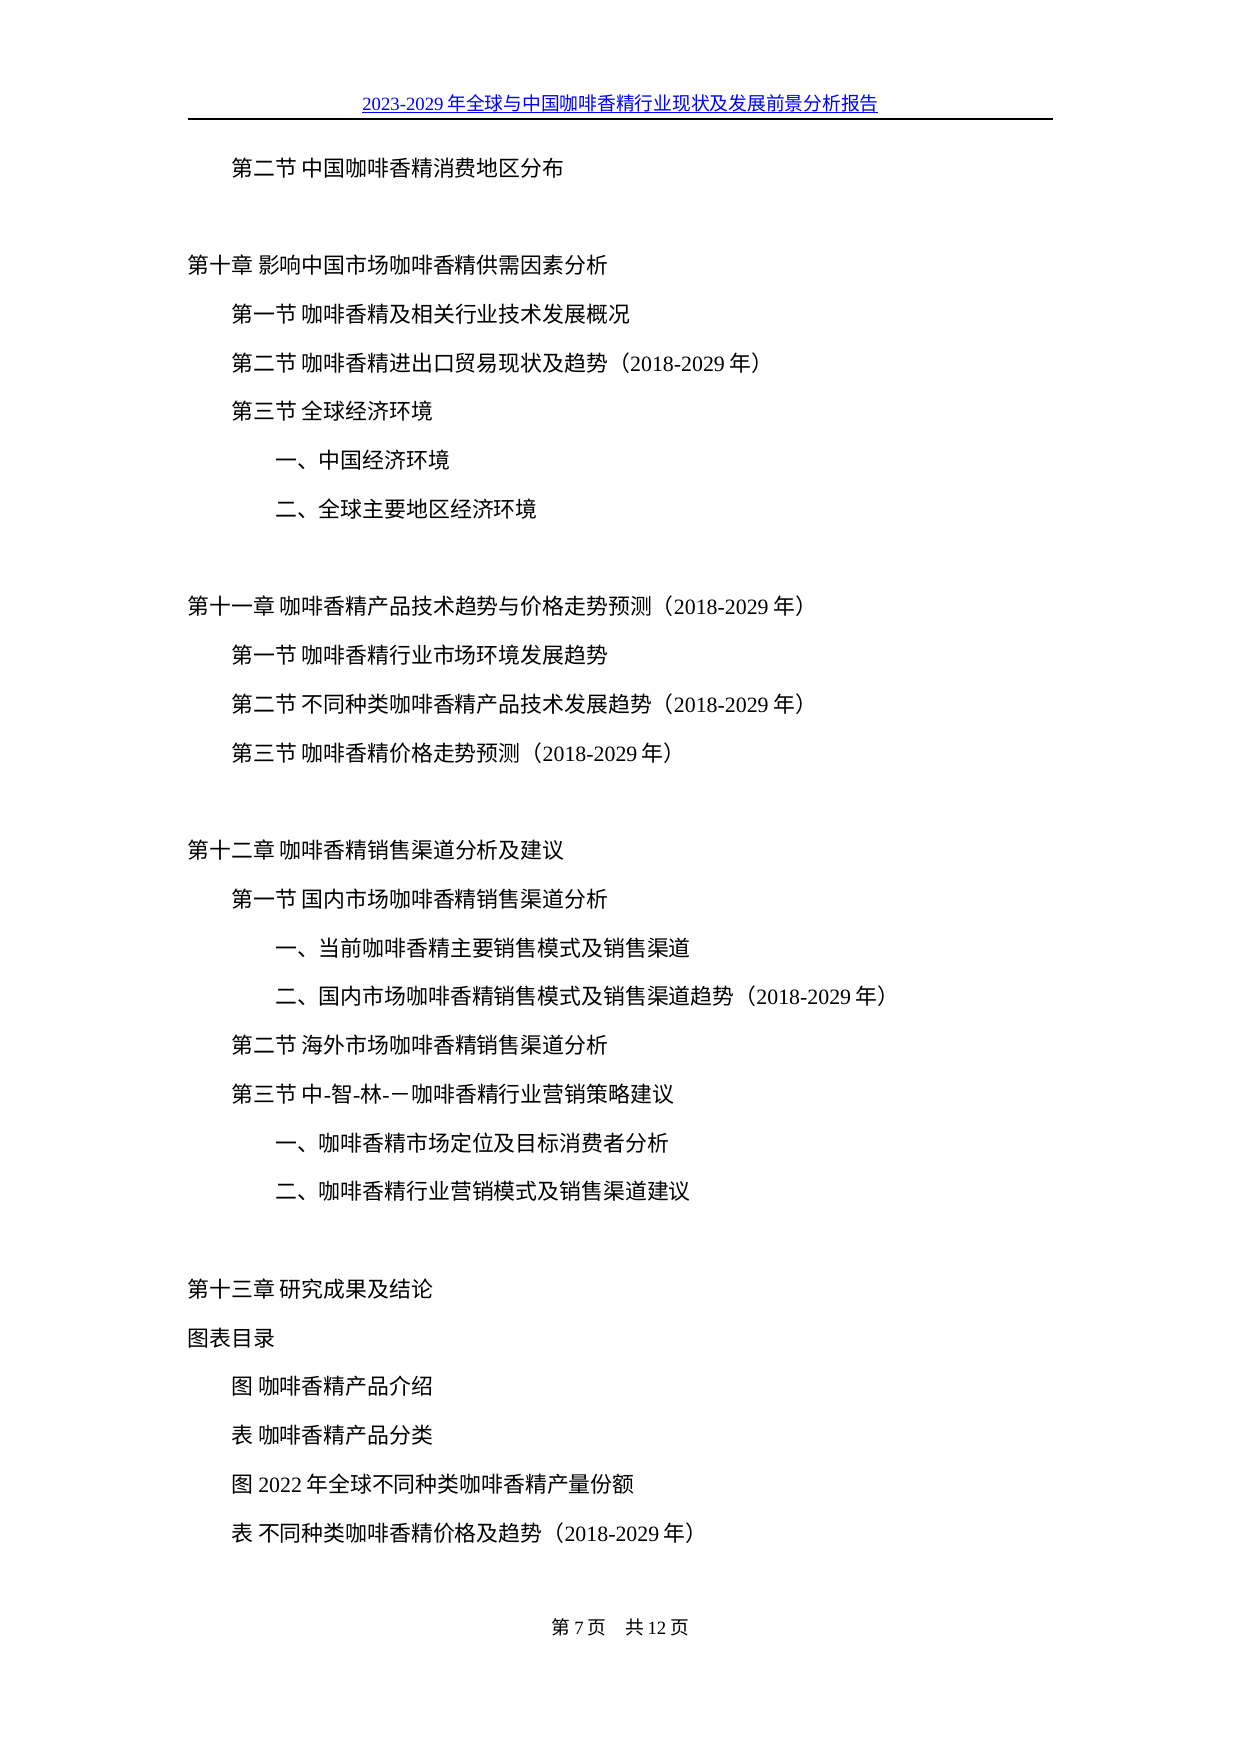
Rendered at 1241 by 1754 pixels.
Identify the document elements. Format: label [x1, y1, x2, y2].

text [187, 150, 1053, 1548]
